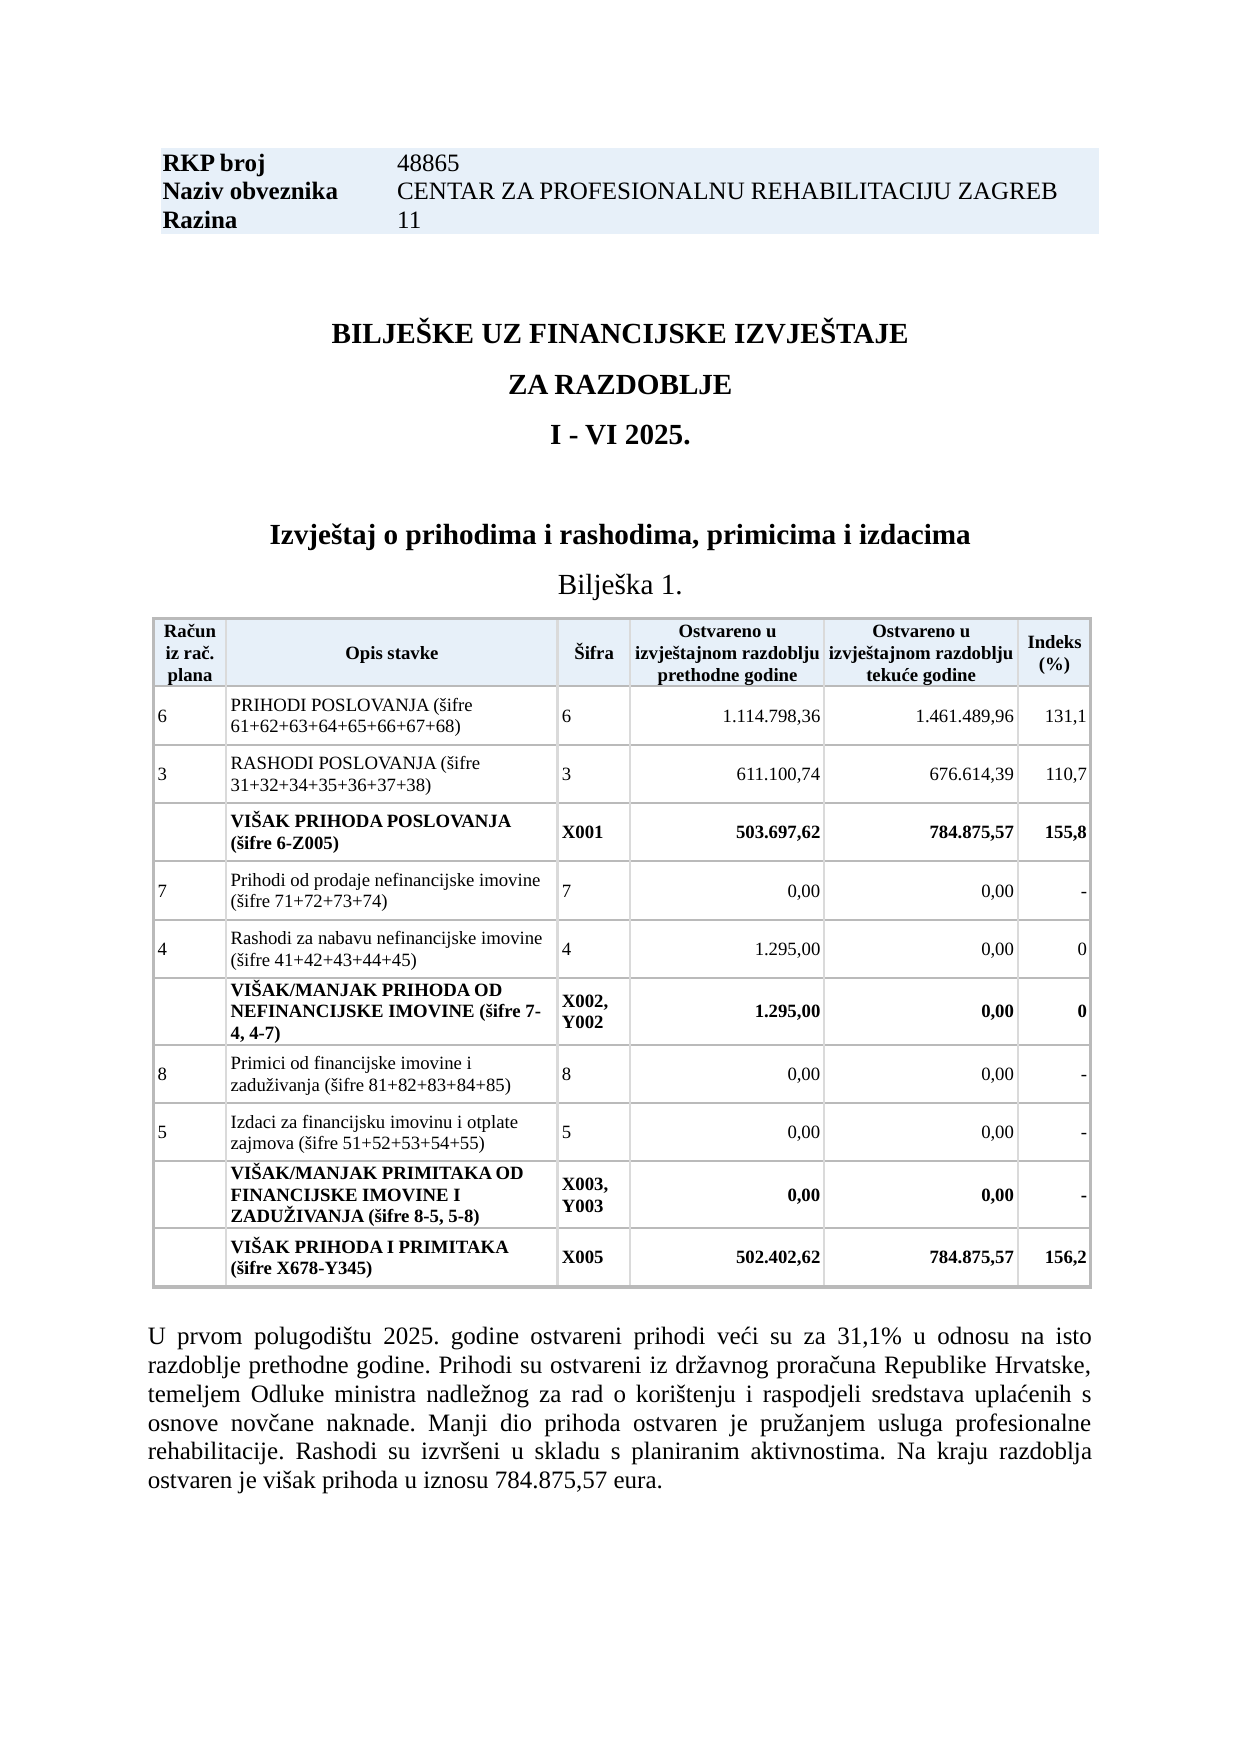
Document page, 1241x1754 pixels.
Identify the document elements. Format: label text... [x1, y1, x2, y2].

table_cell 0,00 [825, 921, 1017, 977]
text Bilješka 1. [148, 567, 1093, 601]
table_cell 0,00 [825, 1104, 1017, 1160]
text ZA RAZDOBLJE [148, 367, 1093, 400]
table_cell 7 [155, 862, 225, 918]
table_cell PRIHODI POSLOVANJA (šifre 61+62+63+64+65+66+67+68) [227, 687, 556, 743]
text U prvom polugodištu 2025. godine ostvareni prihodi veći su za 31,1% u odnosu na isto razdoblje prethodne godine. Prihodi su ostvareni iz državnog proračuna Republike Hrvatske, temeljem Odluke ministra nadležnog za rad o korištenju i raspodjeli sredstava uplaćenih s osnove novčane naknade. Manji dio prihoda ostvaren je pružanjem usluga profesionalne rehabilitacije. Rashodi su izvršeni u skladu s planiranim aktivnostima. Na kraju razdoblja ostvaren je višak prihoda u iznosu 784.875,57 eura. [148, 1321, 1093, 1494]
table_cell X003, Y003 [559, 1162, 629, 1227]
table_cell 8 [155, 1046, 225, 1102]
table_cell Rashodi za nabavu nefinancijske imovine (šifre 41+42+43+44+45) [227, 921, 556, 977]
text I - VI 2025. [148, 417, 1093, 451]
table_cell X001 [559, 804, 629, 860]
table_cell 8 [559, 1046, 629, 1102]
table_cell 4 [155, 921, 225, 977]
table_header Račun iz rač. plana [155, 620, 225, 685]
table_cell [155, 1162, 225, 1227]
table_header Opis stavke [227, 620, 556, 685]
table_cell 0,00 [631, 1046, 823, 1102]
table_cell RASHODI POSLOVANJA (šifre 31+32+34+35+36+37+38) [227, 746, 556, 802]
table_cell VIŠAK/MANJAK PRIMITAKA OD FINANCIJSKE IMOVINE I ZADUŽIVANJA (šifre 8-5, 5-8) [227, 1162, 556, 1227]
table_cell 784.875,57 [825, 804, 1017, 860]
table_cell 3 [155, 746, 225, 802]
table_cell 1.461.489,96 [825, 687, 1017, 743]
table_cell - [1019, 1104, 1089, 1160]
text BILJEŠKE UZ FINANCIJSKE IZVJEŠTAJE [148, 317, 1093, 350]
table_cell 784.875,57 [825, 1229, 1017, 1285]
table_cell 11 [396, 205, 1099, 234]
table_cell 1.295,00 [631, 921, 823, 977]
table_cell Naziv obveznika [161, 176, 396, 205]
table_cell VIŠAK PRIHODA I PRIMITAKA (šifre X678-Y345) [227, 1229, 556, 1285]
table_cell 6 [559, 687, 629, 743]
table_cell Prihodi od prodaje nefinancijske imovine (šifre 71+72+73+74) [227, 862, 556, 918]
table_header RKP broj [161, 148, 396, 176]
table_cell 156,2 [1019, 1229, 1089, 1285]
table_cell 503.697,62 [631, 804, 823, 860]
table_header Indeks (%) [1019, 620, 1089, 685]
table_cell 0,00 [825, 1046, 1017, 1102]
table_cell 0,00 [825, 862, 1017, 918]
table_cell 1.295,00 [631, 979, 823, 1043]
table_cell 0 [1019, 979, 1089, 1043]
table_cell [155, 804, 225, 860]
table_cell 0,00 [825, 979, 1017, 1043]
table_cell VIŠAK/MANJAK PRIHODA OD NEFINANCIJSKE IMOVINE (šifre 7-4, 4-7) [227, 979, 556, 1043]
table_cell CENTAR ZA PROFESIONALNU REHABILITACIJU ZAGREB [396, 176, 1099, 205]
table_cell [155, 979, 225, 1043]
table_cell 0 [1019, 921, 1089, 977]
table_cell - [1019, 1046, 1089, 1102]
table_cell - [1019, 1162, 1089, 1227]
table_header Šifra [559, 620, 629, 685]
text Izvještaj o prihodima i rashodima, primicima i izdacima [148, 517, 1093, 550]
table_cell Izdaci za financijsku imovinu i otplate zajmova (šifre 51+52+53+54+55) [227, 1104, 556, 1160]
table_cell 5 [559, 1104, 629, 1160]
table_cell 5 [155, 1104, 225, 1160]
table_cell 0,00 [631, 862, 823, 918]
table_cell 6 [155, 687, 225, 743]
table_header 48865 [396, 148, 1099, 176]
table_cell 0,00 [631, 1162, 823, 1227]
table_cell 676.614,39 [825, 746, 1017, 802]
table_cell 611.100,74 [631, 746, 823, 802]
table_cell 1.114.798,36 [631, 687, 823, 743]
table_cell X002, Y002 [559, 979, 629, 1043]
table_cell 131,1 [1019, 687, 1089, 743]
table_cell Razina [161, 205, 396, 234]
table_cell VIŠAK PRIHODA POSLOVANJA (šifre 6-Z005) [227, 804, 556, 860]
table_cell 0,00 [825, 1162, 1017, 1227]
table_header Ostvareno u izvještajnom razdoblju tekuće godine [825, 620, 1017, 685]
table_cell Primici od financijske imovine i zaduživanja (šifre 81+82+83+84+85) [227, 1046, 556, 1102]
table_header Ostvareno u izvještajnom razdoblju prethodne godine [631, 620, 823, 685]
table_cell [155, 1229, 225, 1285]
table_cell 0,00 [631, 1104, 823, 1160]
table_cell 110,7 [1019, 746, 1089, 802]
table_cell 502.402,62 [631, 1229, 823, 1285]
table_cell X005 [559, 1229, 629, 1285]
table_cell 4 [559, 921, 629, 977]
table_cell 3 [559, 746, 629, 802]
table_cell - [1019, 862, 1089, 918]
table_cell 155,8 [1019, 804, 1089, 860]
table_cell 7 [559, 862, 629, 918]
